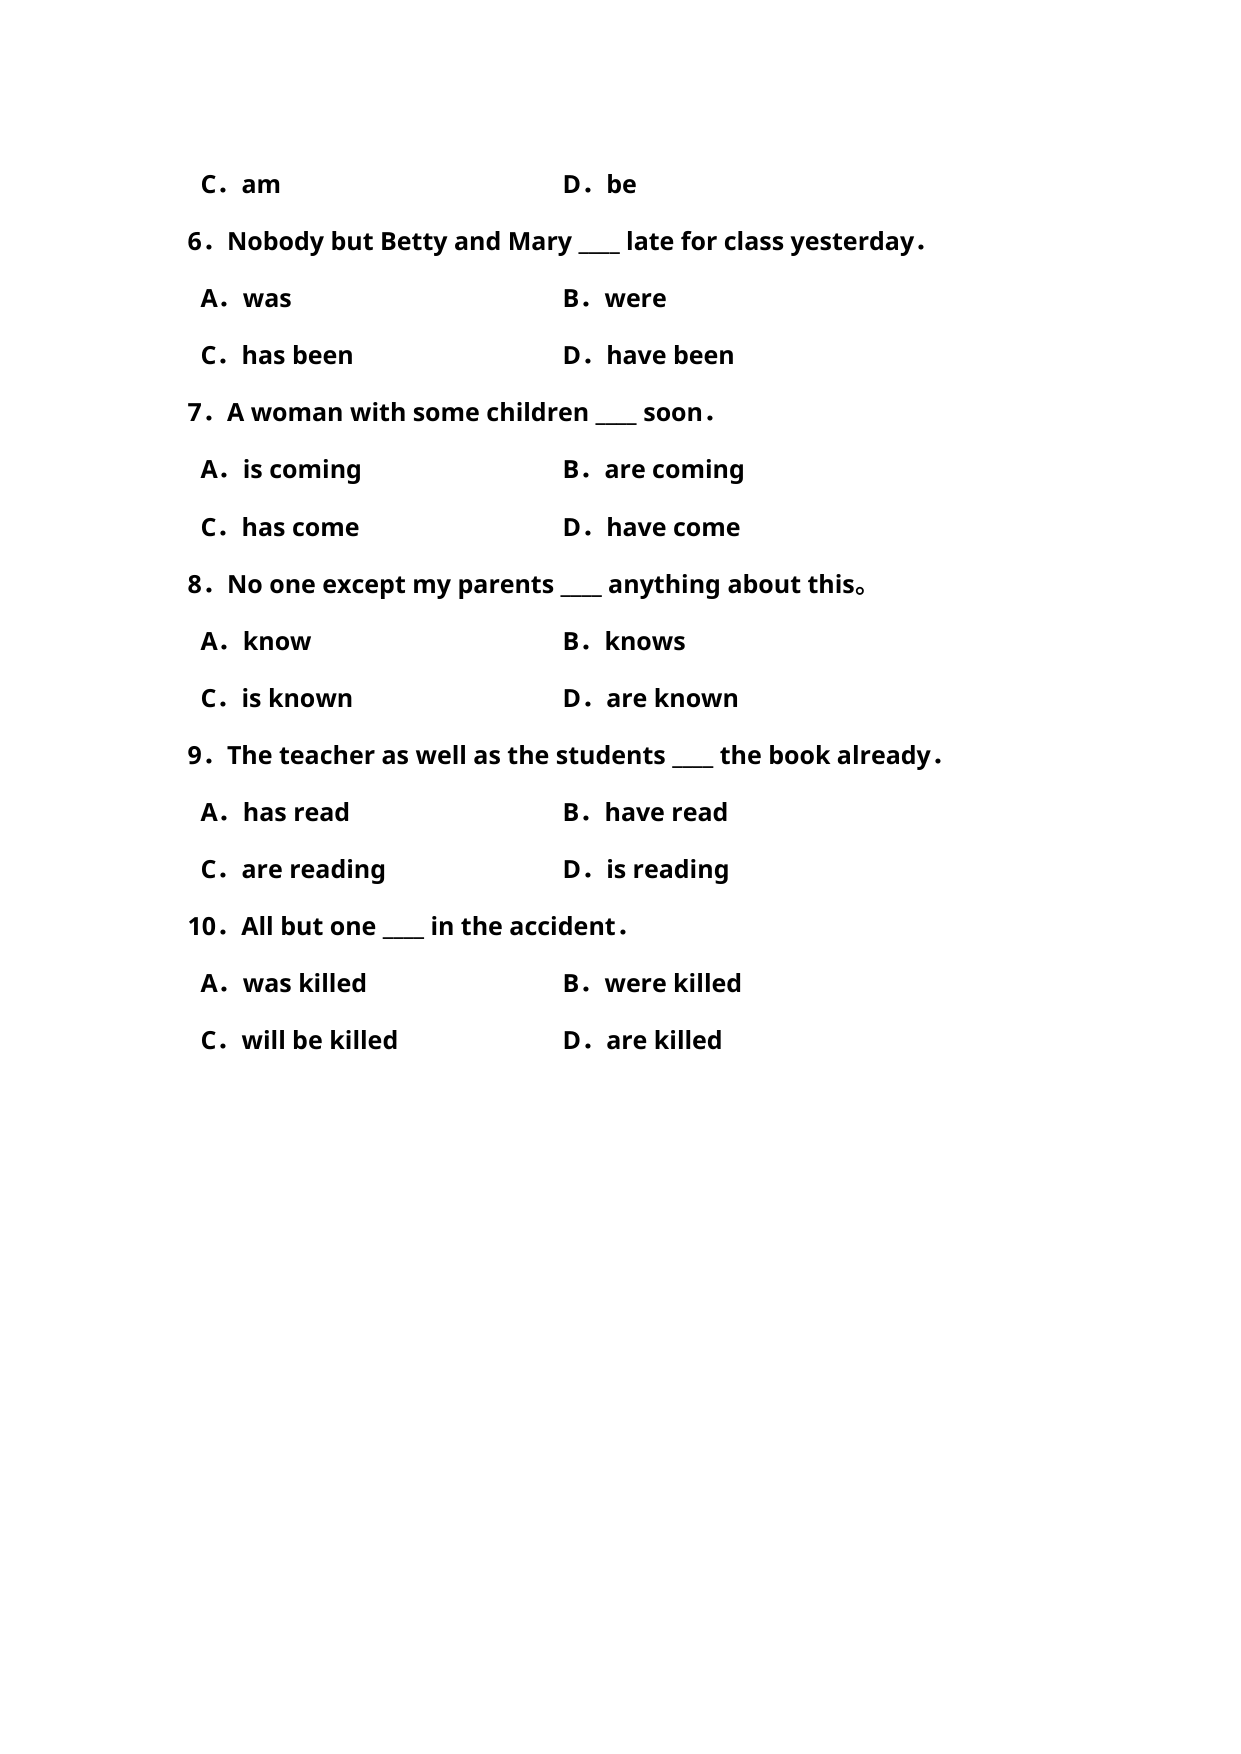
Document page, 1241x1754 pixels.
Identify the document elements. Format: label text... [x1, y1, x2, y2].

text A．has read B．have read [187, 792, 1053, 829]
text C．has been D．have been [187, 336, 1053, 372]
text A．is coming B．are coming [187, 450, 1053, 486]
text 7．A woman with some children ____ soon． [187, 393, 1053, 429]
text C．is known D．are known [187, 678, 1053, 714]
text 9．The teacher as well as the students ____ the book already． [187, 735, 1053, 772]
text C．am D．be [187, 164, 1053, 201]
text A．know B．knows [187, 621, 1053, 657]
text 6．Nobody but Betty and Mary ____ late for class yesterday． [187, 222, 1053, 258]
text A．was B．were [187, 279, 1053, 315]
text C．will be killed D．are killed [187, 1021, 1053, 1057]
text C．are reading D．is reading [187, 849, 1053, 886]
text 8．No one except my parents ____ anything about this。 [187, 564, 1053, 600]
text A．was killed B．were killed [187, 964, 1053, 1000]
text C．has come D．have come [187, 507, 1053, 543]
text 10．All but one ____ in the accident． [187, 907, 1053, 943]
